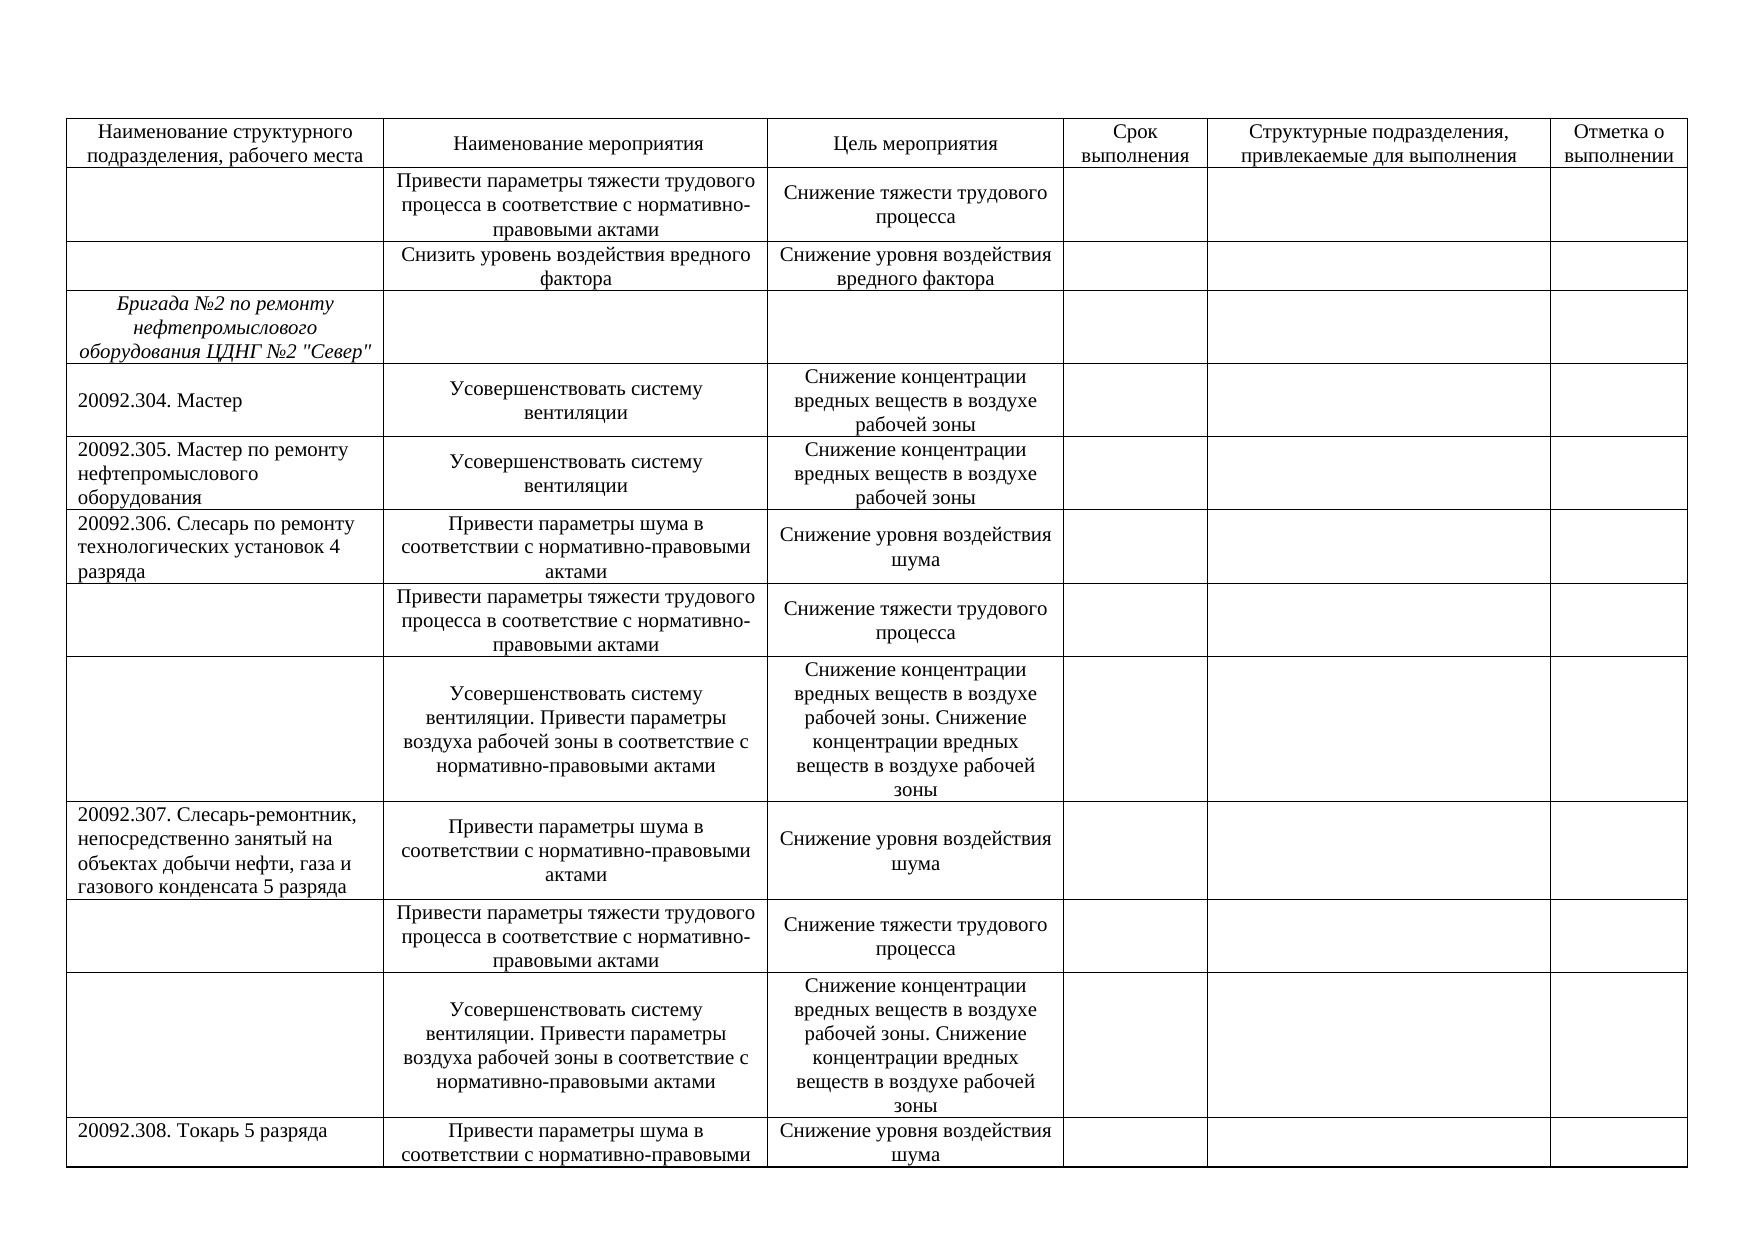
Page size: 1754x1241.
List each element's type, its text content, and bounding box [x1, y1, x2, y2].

table_header Наименование структурного подразделения, рабочего места [67, 119, 383, 167]
table_header Отметка о выполнении [1551, 119, 1687, 167]
table_cell [1064, 242, 1207, 290]
table_cell [67, 900, 383, 972]
table_header Срок выполнения [1064, 119, 1207, 167]
table_cell Бригада №2 по ремонту нефтепромыслового оборудования ЦДНГ №2 "Север" [67, 291, 383, 363]
table_cell [1208, 510, 1550, 583]
table_cell [1208, 242, 1550, 290]
table_cell [67, 168, 383, 241]
table_cell [1064, 802, 1207, 898]
table_header Наименование мероприятия [384, 119, 767, 167]
table_cell Снижение концентрации вредных веществ в воздухе рабочей зоны [768, 437, 1063, 509]
table_cell [1551, 437, 1687, 509]
table_cell 20092.304. Мастер [67, 364, 383, 436]
table_cell [1551, 291, 1687, 363]
table_cell [1551, 584, 1687, 656]
table_cell Снижение уровня воздействия шума [768, 510, 1063, 583]
table_header Структурные подразделения, привлекаемые для выполнения [1208, 119, 1550, 167]
table_cell [1551, 973, 1687, 1117]
table_cell Привести параметры тяжести трудового процесса в соответствие с нормативно-правовыми актами [384, 584, 767, 656]
table_cell [1551, 168, 1687, 241]
table_cell [67, 242, 383, 290]
table_cell [1208, 168, 1550, 241]
table_cell [1551, 900, 1687, 972]
table_cell Привести параметры шума в соответствии с нормативно-правовыми актами [384, 510, 767, 583]
table_cell 20092.308. Токарь 5 разряда [67, 1118, 383, 1166]
table_cell Усовершенствовать систему вентиляции. Привести параметры воздуха рабочей зоны в соответствие с нормативно-правовыми актами [384, 657, 767, 801]
table_cell [1064, 168, 1207, 241]
table_cell [1208, 802, 1550, 898]
table_cell [1208, 364, 1550, 436]
table_cell [1208, 657, 1550, 801]
table_cell [1064, 437, 1207, 509]
table_cell [67, 973, 383, 1117]
table_cell [1064, 657, 1207, 801]
table_cell [1208, 1118, 1550, 1166]
table_cell [67, 584, 383, 656]
table_cell [1064, 973, 1207, 1117]
table_cell [1551, 1118, 1687, 1166]
table_cell [1208, 437, 1550, 509]
table_cell [1064, 364, 1207, 436]
table_cell [1208, 973, 1550, 1117]
table_cell [1064, 900, 1207, 972]
table_cell 20092.305. Мастер по ремонту нефтепромыслового оборудования [67, 437, 383, 509]
table_cell [768, 291, 1063, 363]
table_cell Привести параметры шума в соответствии с нормативно-правовыми актами [384, 1118, 767, 1166]
table_cell Снижение тяжести трудового процесса [768, 584, 1063, 656]
table_cell Снижение уровня воздействия вредного фактора [768, 242, 1063, 290]
table_cell 20092.307. Слесарь-ремонтник, непосредственно занятый на объектах добычи нефти, газа и газового конденсата 5 разряда [67, 802, 383, 898]
table_cell Снижение тяжести трудового процесса [768, 900, 1063, 972]
table_cell [1551, 510, 1687, 583]
table_cell Снижение тяжести трудового процесса [768, 168, 1063, 241]
table_cell [384, 291, 767, 363]
table_cell [67, 657, 383, 801]
table_cell [1208, 291, 1550, 363]
table_cell Снижение концентрации вредных веществ в воздухе рабочей зоны. Снижение концентрации вредных веществ в воздухе рабочей зоны [768, 657, 1063, 801]
table_cell [1064, 584, 1207, 656]
table_cell [1551, 364, 1687, 436]
table_cell [1064, 510, 1207, 583]
table_header Цель мероприятия [768, 119, 1063, 167]
table_cell Снижение уровня воздействия шума [768, 802, 1063, 898]
table_cell [1064, 1118, 1207, 1166]
table_cell [1208, 584, 1550, 656]
table_cell Привести параметры тяжести трудового процесса в соответствие с нормативно-правовыми актами [384, 168, 767, 241]
table_cell Привести параметры тяжести трудового процесса в соответствие с нормативно-правовыми актами [384, 900, 767, 972]
table_cell Снижение концентрации вредных веществ в воздухе рабочей зоны. Снижение концентрации вредных веществ в воздухе рабочей зоны [768, 973, 1063, 1117]
table_cell [1551, 242, 1687, 290]
table_cell Снизить уровень воздействия вредного фактора [384, 242, 767, 290]
table_cell Снижение уровня воздействия шума [768, 1118, 1063, 1166]
table_cell 20092.306. Слесарь по ремонту технологических установок 4 разряда [67, 510, 383, 583]
table_cell [1551, 802, 1687, 898]
table_cell [1551, 657, 1687, 801]
table_cell Усовершенствовать систему вентиляции [384, 364, 767, 436]
table_cell Усовершенствовать систему вентиляции. Привести параметры воздуха рабочей зоны в соответствие с нормативно-правовыми актами [384, 973, 767, 1117]
table_cell [1208, 900, 1550, 972]
table_cell Усовершенствовать систему вентиляции [384, 437, 767, 509]
table_cell [1064, 291, 1207, 363]
table_cell Снижение концентрации вредных веществ в воздухе рабочей зоны [768, 364, 1063, 436]
table_cell Привести параметры шума в соответствии с нормативно-правовыми актами [384, 802, 767, 898]
